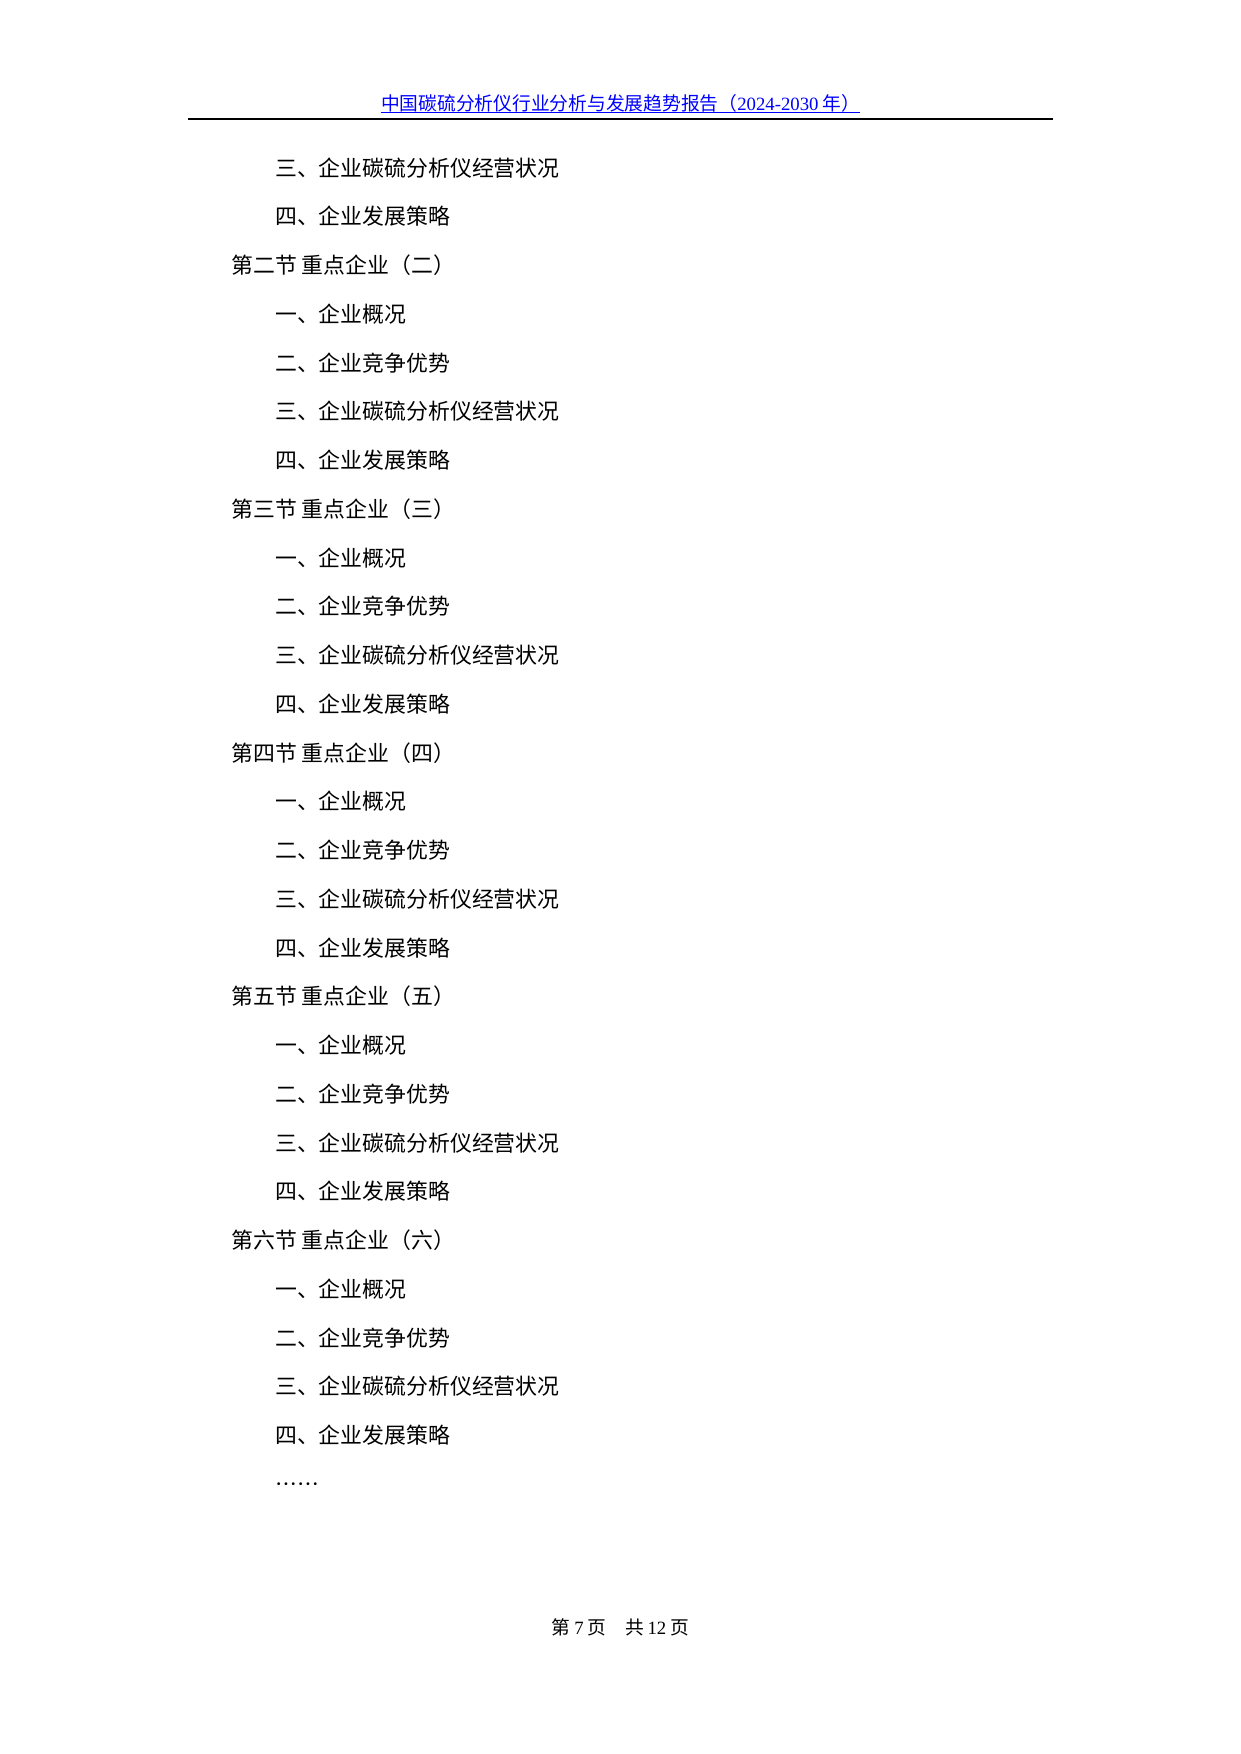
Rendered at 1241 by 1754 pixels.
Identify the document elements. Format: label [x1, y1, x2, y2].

text [187, 150, 1053, 1499]
